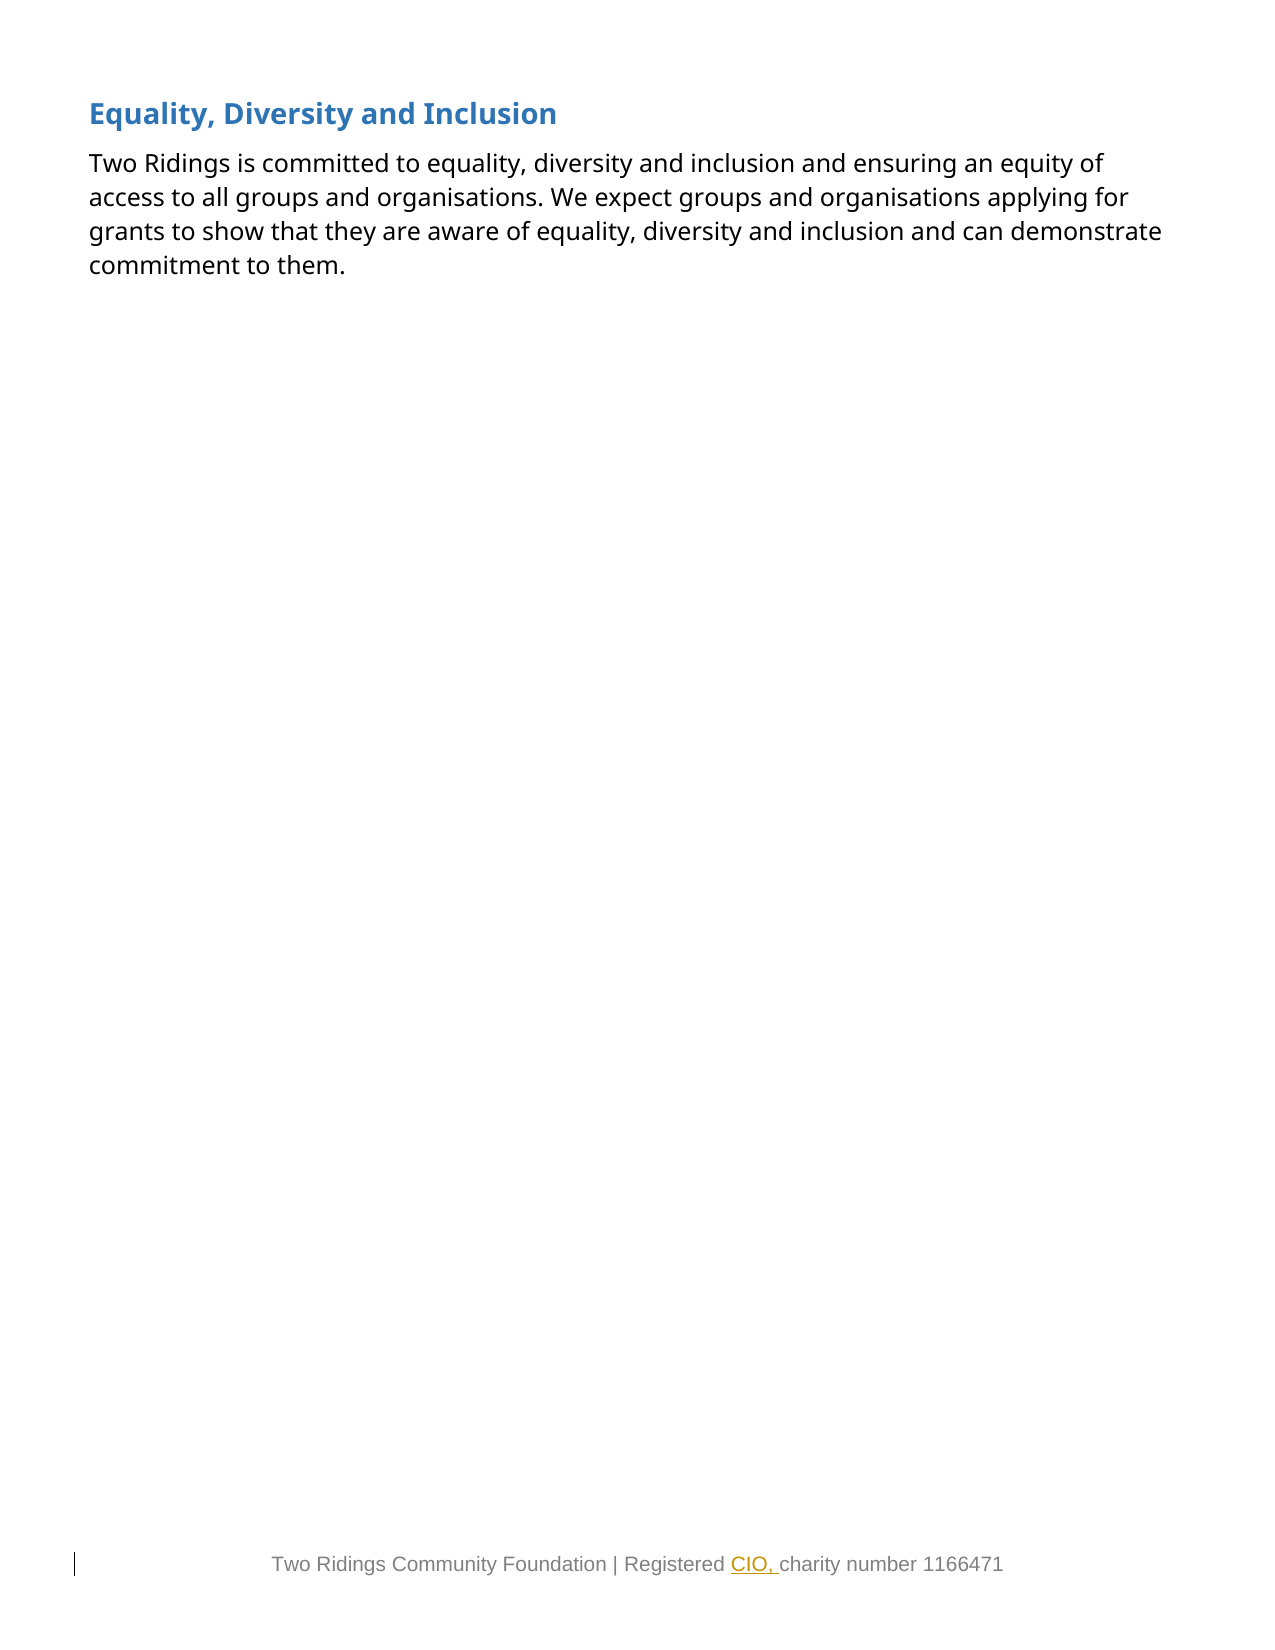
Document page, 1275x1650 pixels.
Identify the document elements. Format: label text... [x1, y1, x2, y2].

subtitle Equality, Diversity and Inclusion [89, 94, 1186, 133]
text Two Ridings is committed to equality, diversity and inclusion and ensuring an equity of access to all groups and organisations. We expect groups and organisations applying for grants to show that they are aware of equality, diversity and inclusion and can demonstrate commitment to them. [89, 146, 1186, 282]
